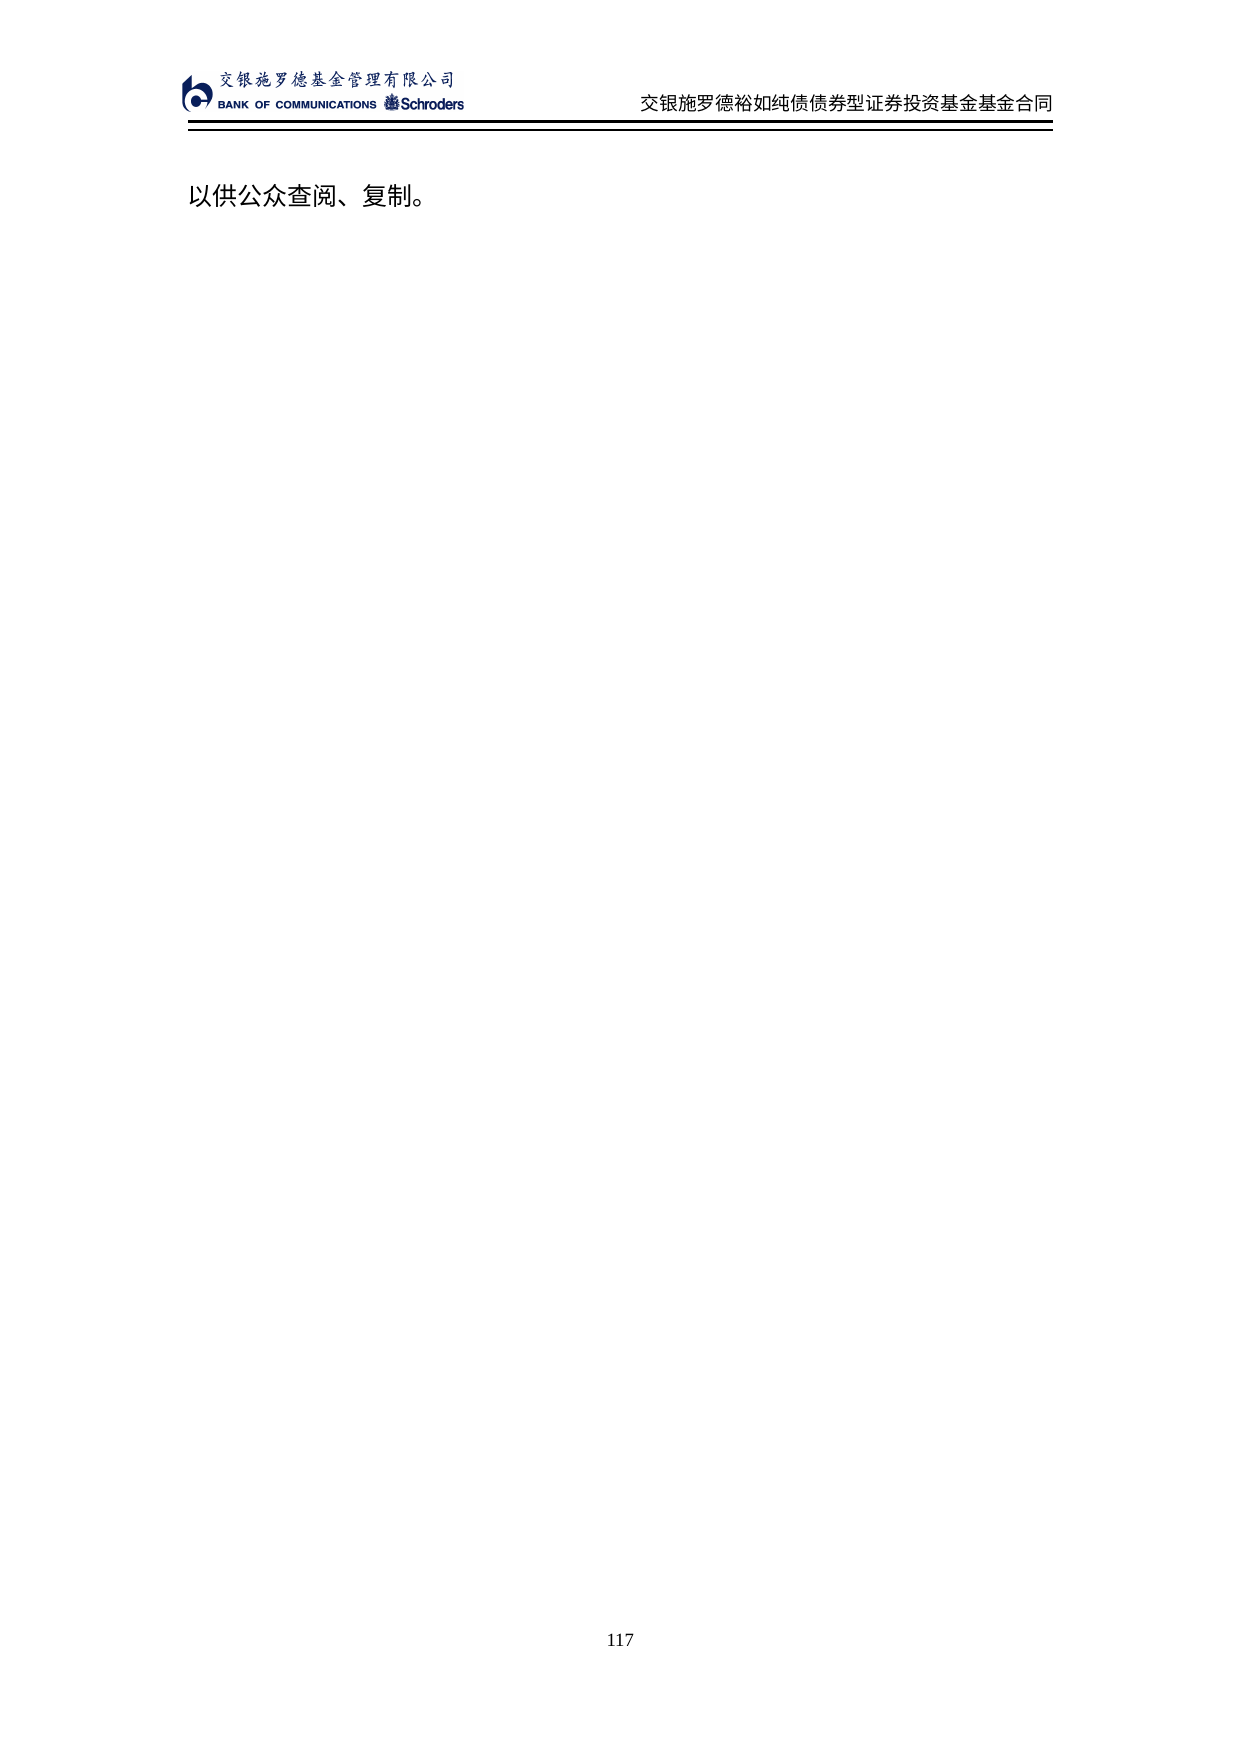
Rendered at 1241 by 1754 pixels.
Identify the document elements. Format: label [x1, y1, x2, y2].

picture [182, 71, 464, 112]
text [187, 162, 1053, 227]
